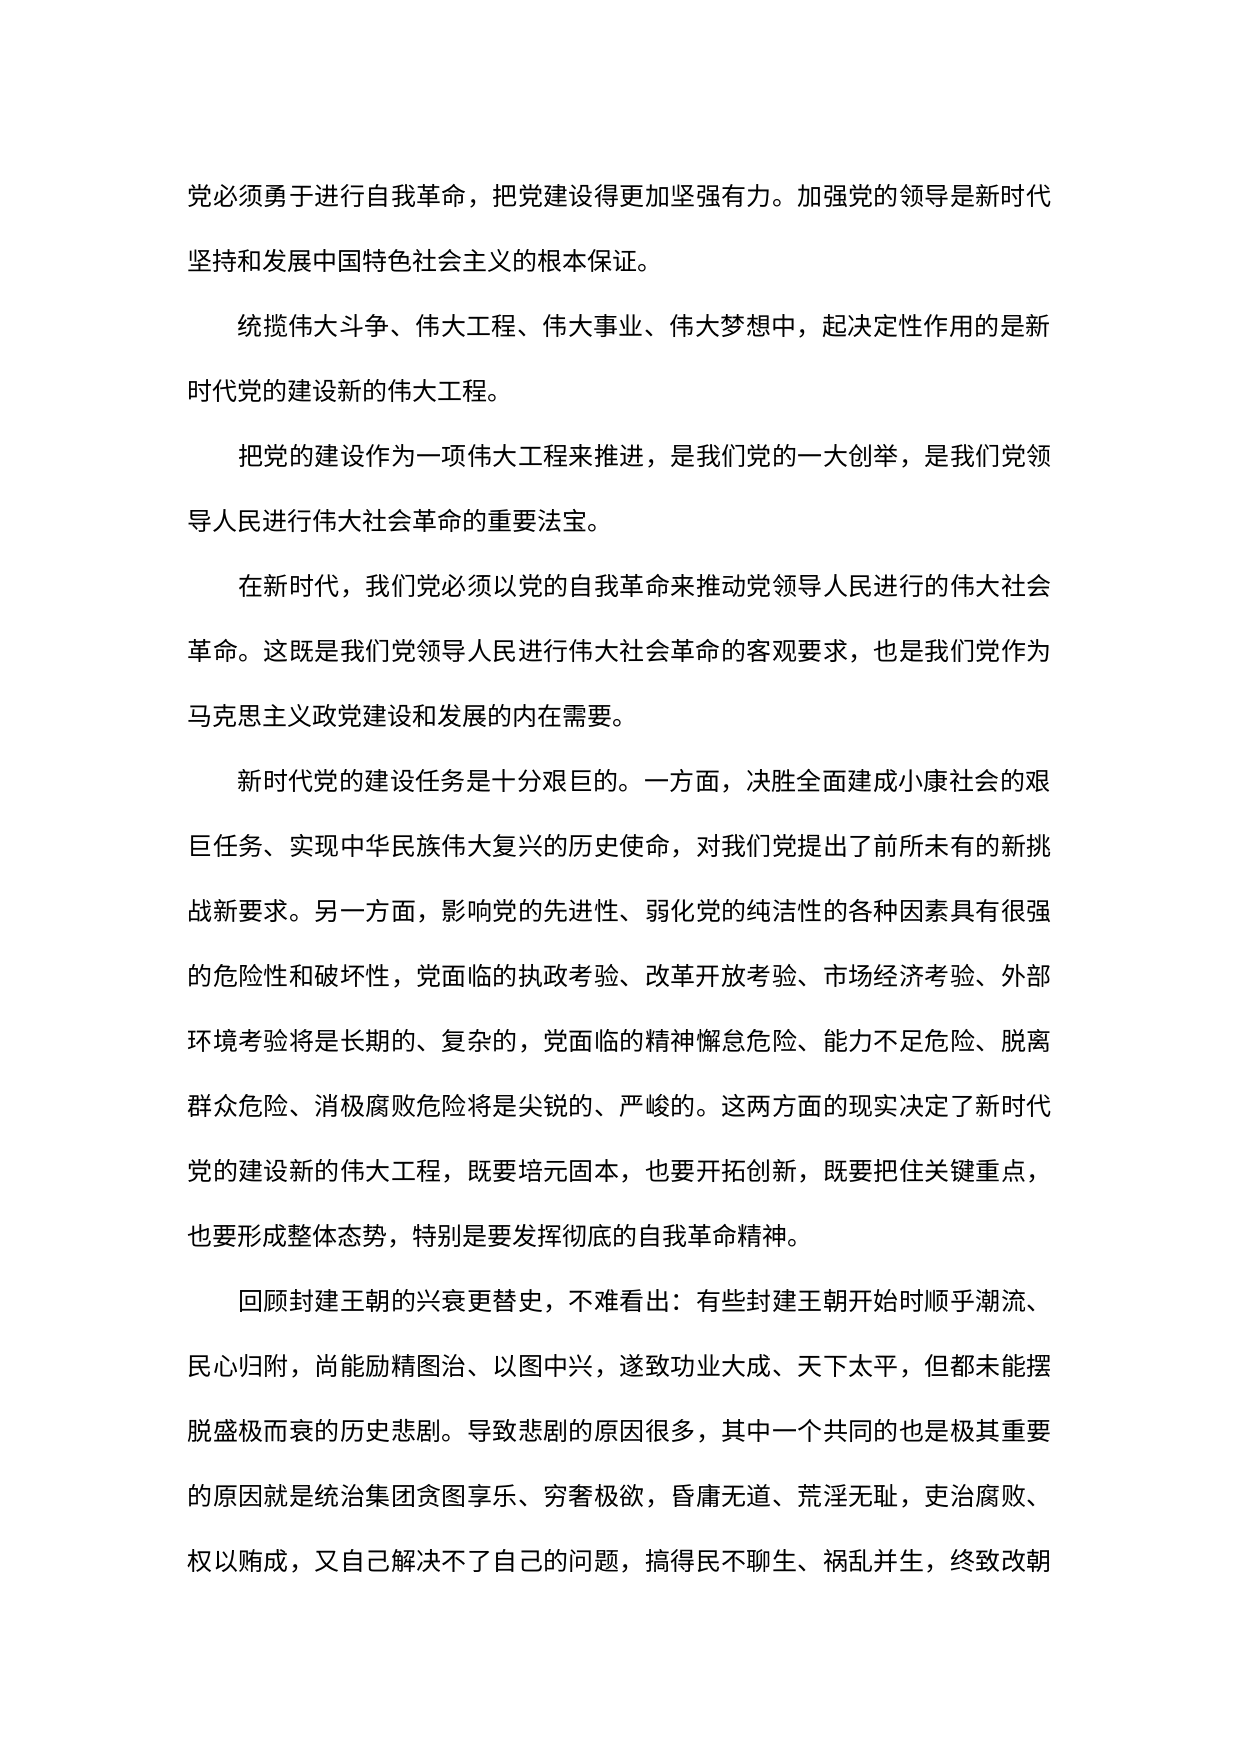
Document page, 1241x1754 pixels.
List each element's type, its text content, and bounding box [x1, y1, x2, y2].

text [187, 162, 1053, 292]
text 新时代党的建设任务是十分艰巨的。一方面，决胜全面建成小康社会的艰巨任务、实现中华民族伟大复兴的历史使命，对我们党提出了前所未有的新挑战新要求。另一方面，影响党的先进性、弱化党的纯洁性的各种因素具有很强的危险性和破坏性，党面临的执政考验、改革开放考验、市场经济考验、外部环境考验将是长期的、复杂的，党面临的精神懈怠危险、能力不足危险、脱离群众危险、消极腐败危险将是尖锐的、严峻的。这两方面的现实决定了新时代党的建设新的伟大工程，既要培元固本，也要开拓创新，既要把住关键重点，也要形成整体态势，特别是要发挥彻底的自我革命精神。 [187, 747, 1053, 1267]
text 把党的建设作为一项伟大工程来推进，是我们党的一大创举，是我们党领导人民进行伟大社会革命的重要法宝。 [187, 422, 1053, 552]
text 在新时代，我们党必须以党的自我革命来推动党领导人民进行的伟大社会革命。这既是我们党领导人民进行伟大社会革命的客观要求，也是我们党作为马克思主义政党建设和发展的内在需要。 [187, 552, 1053, 747]
text 统揽伟大斗争、伟大工程、伟大事业、伟大梦想中，起决定性作用的是新时代党的建设新的伟大工程。 [187, 292, 1053, 422]
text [187, 1267, 1053, 1592]
